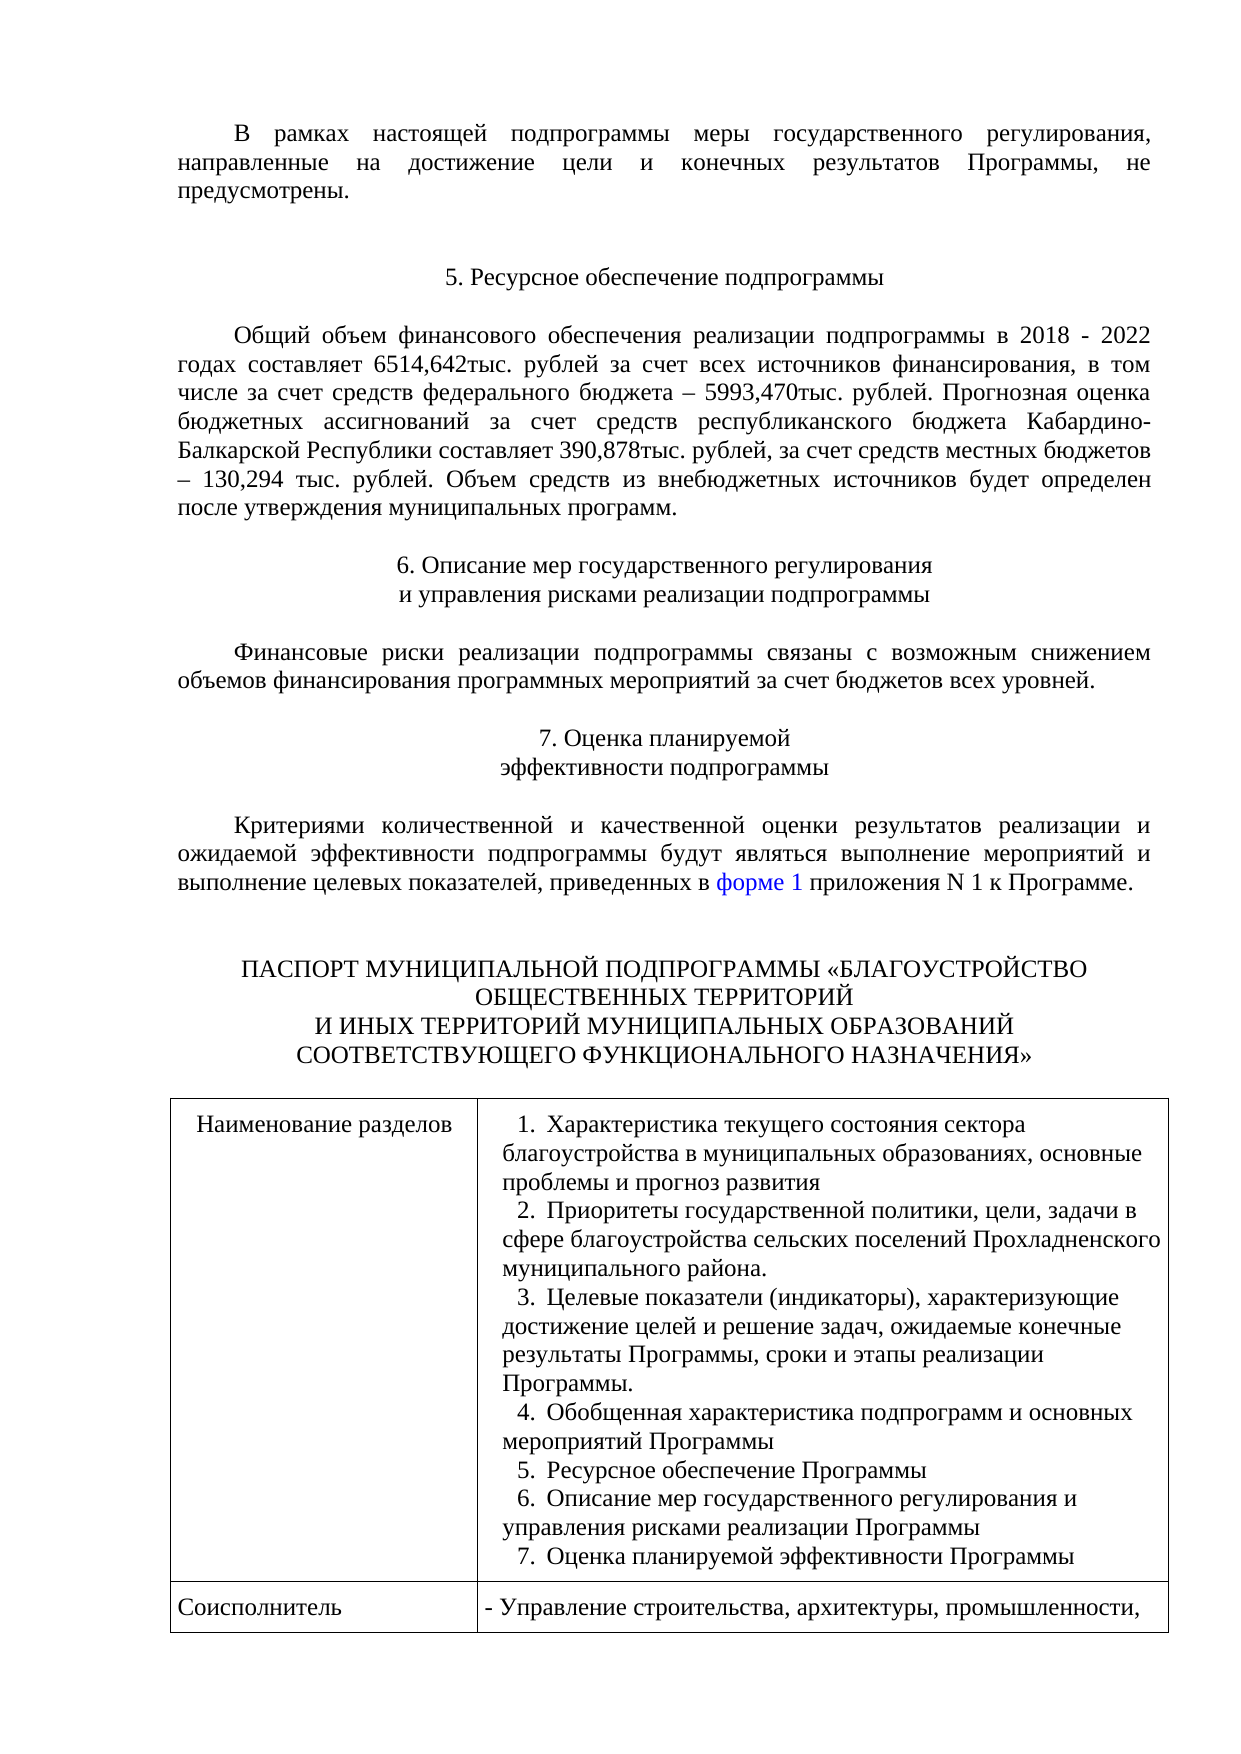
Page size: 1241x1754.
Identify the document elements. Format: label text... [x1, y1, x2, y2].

table_header Наименование разделов [171, 1099, 477, 1581]
text Критериями количественной и качественной оценки результатов реализации и ожидаемой эффективности подпрограммы будут являться выполнение мероприятий и выполнение целевых показателей, приведенных в форме 1 приложения N 1 к Программе. [177, 810, 1152, 896]
text СООТВЕТСТВУЮЩЕГО ФУНКЦИОНАЛЬНОГО НАЗНАЧЕНИЯ» [177, 1040, 1152, 1069]
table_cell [171, 1582, 477, 1632]
text Финансовые риски реализации подпрограммы связаны с возможным снижением объемов финансирования программных мероприятий за счет бюджетов всех уровней. [177, 637, 1152, 694]
text эффективности подпрограммы [177, 752, 1152, 781]
text ПАСПОРТ МУНИЦИПАЛЬНОЙ ПОДПРОГРАММЫ «БЛАГОУСТРОЙСТВО ОБЩЕСТВЕННЫХ ТЕРРИТОРИЙ [177, 954, 1152, 1011]
table_header Характеристика текущего состояния сектора благоустройства в муниципальных образованиях, основные проблемы и прогноз развития Приоритеты государственной политики, цели, задачи в сфере благоустройства сельских поселений Прохладненского муниципального района. Целевые показатели (индикаторы), характеризующие достижение целей и решение задач, ожидаемые конечные результаты Программы, сроки и этапы реализации Программы. Обобщенная характеристика подпрограмм и основных мероприятий Программы Ресурсное обеспечение Программы Описание мер государственного регулирования и управления рисками реализации Программы Оценка планируемой эффективности Программы [478, 1099, 1168, 1581]
text 6. Описание мер государственного регулирования [177, 550, 1152, 579]
text И ИНЫХ ТЕРРИТОРИЙ МУНИЦИПАЛЬНЫХ ОБРАЗОВАНИЙ [177, 1011, 1152, 1040]
text Общий объем финансового обеспечения реализации подпрограммы в 2018 - 2022 годах составляет 6514,642тыс. рублей за счет всех источников финансирования, в том числе за счет средств федерального бюджета – 5993,470тыс. рублей. Прогнозная оценка бюджетных ассигнований за счет средств республиканского бюджета Кабардино-Балкарской Республики составляет 390,878тыс. рублей, за счет средств местных бюджетов – 130,294 тыс. рублей. Объем средств из внебюджетных источников будет определен после утверждения муниципальных программ. [177, 320, 1152, 521]
text 7. Оценка планируемой [177, 723, 1152, 752]
text В рамках настоящей подпрограммы меры государственного регулирования, направленные на достижение цели и конечных результатов Программы, не предусмотрены. [177, 118, 1152, 204]
text и управления рисками реализации подпрограммы [177, 579, 1152, 608]
text 5. Ресурсное обеспечение подпрограммы [177, 262, 1152, 291]
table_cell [478, 1582, 1168, 1632]
